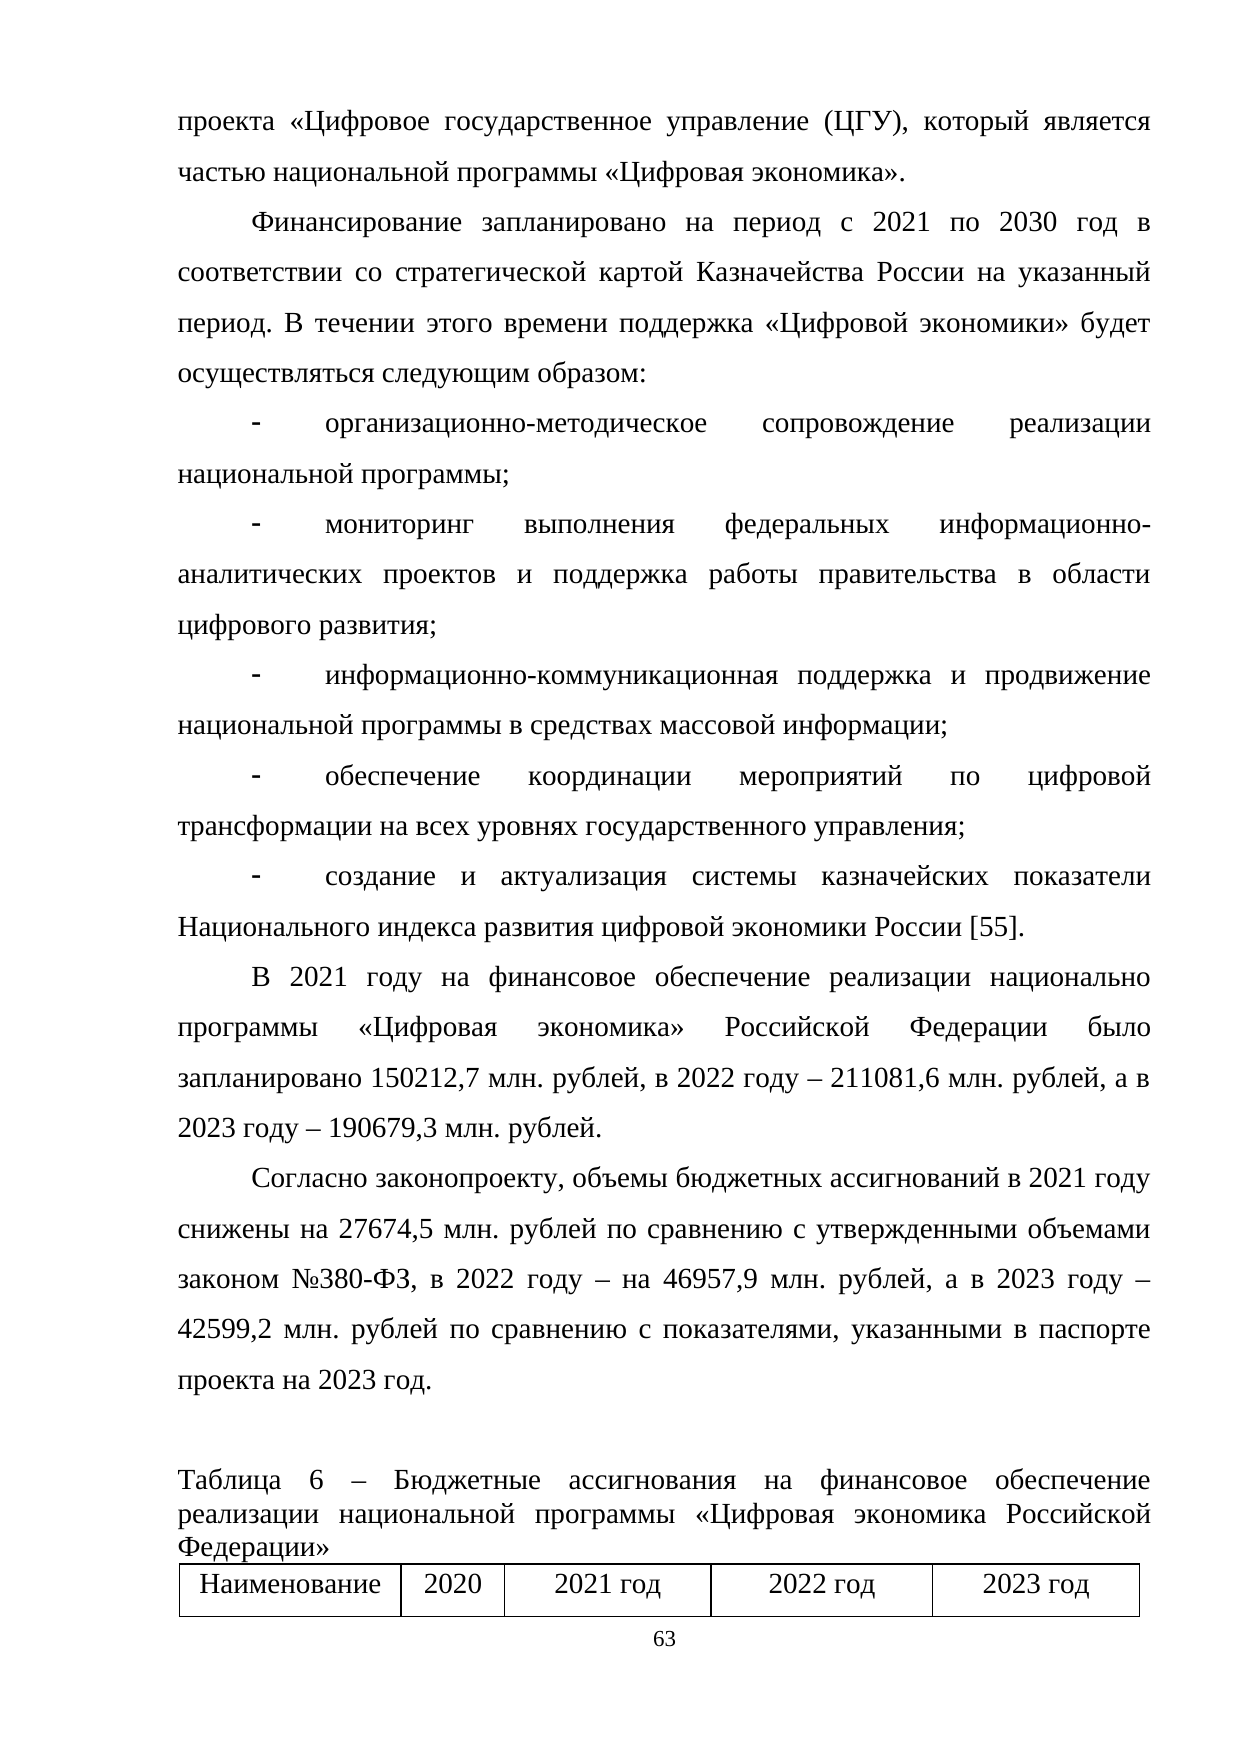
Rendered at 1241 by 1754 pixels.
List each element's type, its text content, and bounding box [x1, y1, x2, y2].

list организационно-методическое сопровождение реализации национальной программы; [177, 405, 1152, 489]
list обеспечение координации мероприятий по цифровой трансформации на всех уровнях государственного управления; [177, 758, 1152, 842]
list Таблица 6 – Бюджетные ассигнования на финансовое обеспечение реализации национальной программы «Цифровая экономика Российской Федерации» [177, 1462, 1152, 1563]
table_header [180, 1565, 400, 1616]
table_header 2022 год [712, 1565, 932, 1616]
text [177, 103, 1152, 187]
table_header 2023 год [933, 1565, 1139, 1616]
text Согласно законопроекту, объемы бюджетных ассигнований в 2021 году снижены на 27674,5 млн. рублей по сравнению с утвержденными объемами законом №380-ФЗ, в 2022 году – на 46957,9 млн. рублей, а в 2023 году – 42599,2 млн. рублей по сравнению с показателями, указанными в паспорте проекта на 2023 год. [177, 1161, 1152, 1395]
text Финансирование запланировано на период с 2021 по 2030 год в соответствии со стратегической картой Казначейства России на указанный период. В течении этого времени поддержка «Цифровой экономики» будет осуществляться следующим образом: [177, 204, 1152, 388]
table_header 2021 год [505, 1565, 710, 1616]
text В 2021 году на финансовое обеспечение реализации национально программы «Цифровая экономика» Российской Федерации было запланировано 150212,7 млн. рублей, в 2022 году – 211081,6 млн. рублей, а в 2023 году – 190679,3 млн. рублей. [177, 959, 1152, 1144]
list создание и актуализация системы казначейских показатели Национального индекса развития цифровой экономики России [55]. [177, 858, 1152, 942]
list информационно-коммуникационная поддержка и продвижение национальной программы в средствах массовой информации; [177, 657, 1152, 741]
table_header 2020 год [402, 1565, 504, 1616]
list мониторинг выполнения федеральных информационно-аналитических проектов и поддержка работы правительства в области цифрового развития; [177, 506, 1152, 640]
